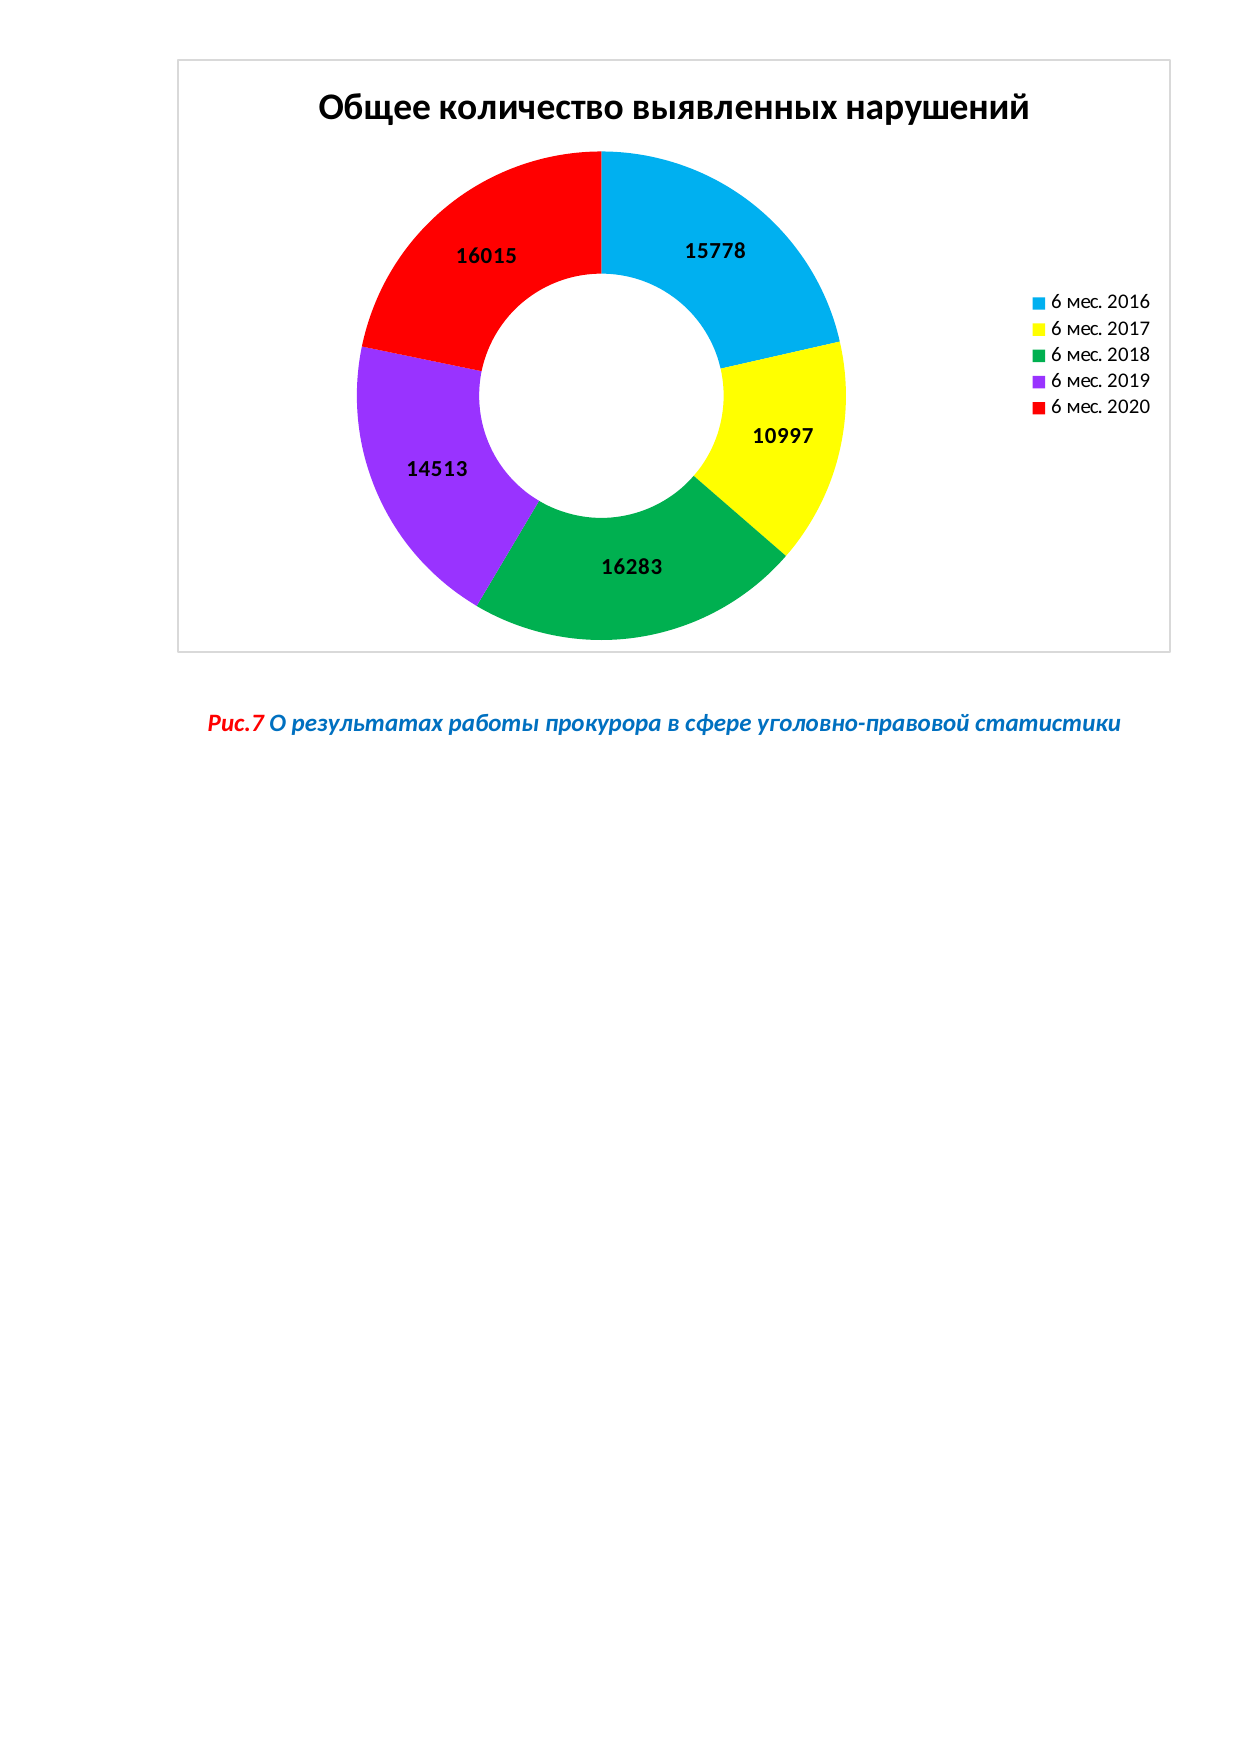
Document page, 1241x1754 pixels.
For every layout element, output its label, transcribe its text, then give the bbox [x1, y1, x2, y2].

text Рис.7 О результатах работы прокурора в сфере уголовно-правовой статистики [177, 707, 1152, 737]
